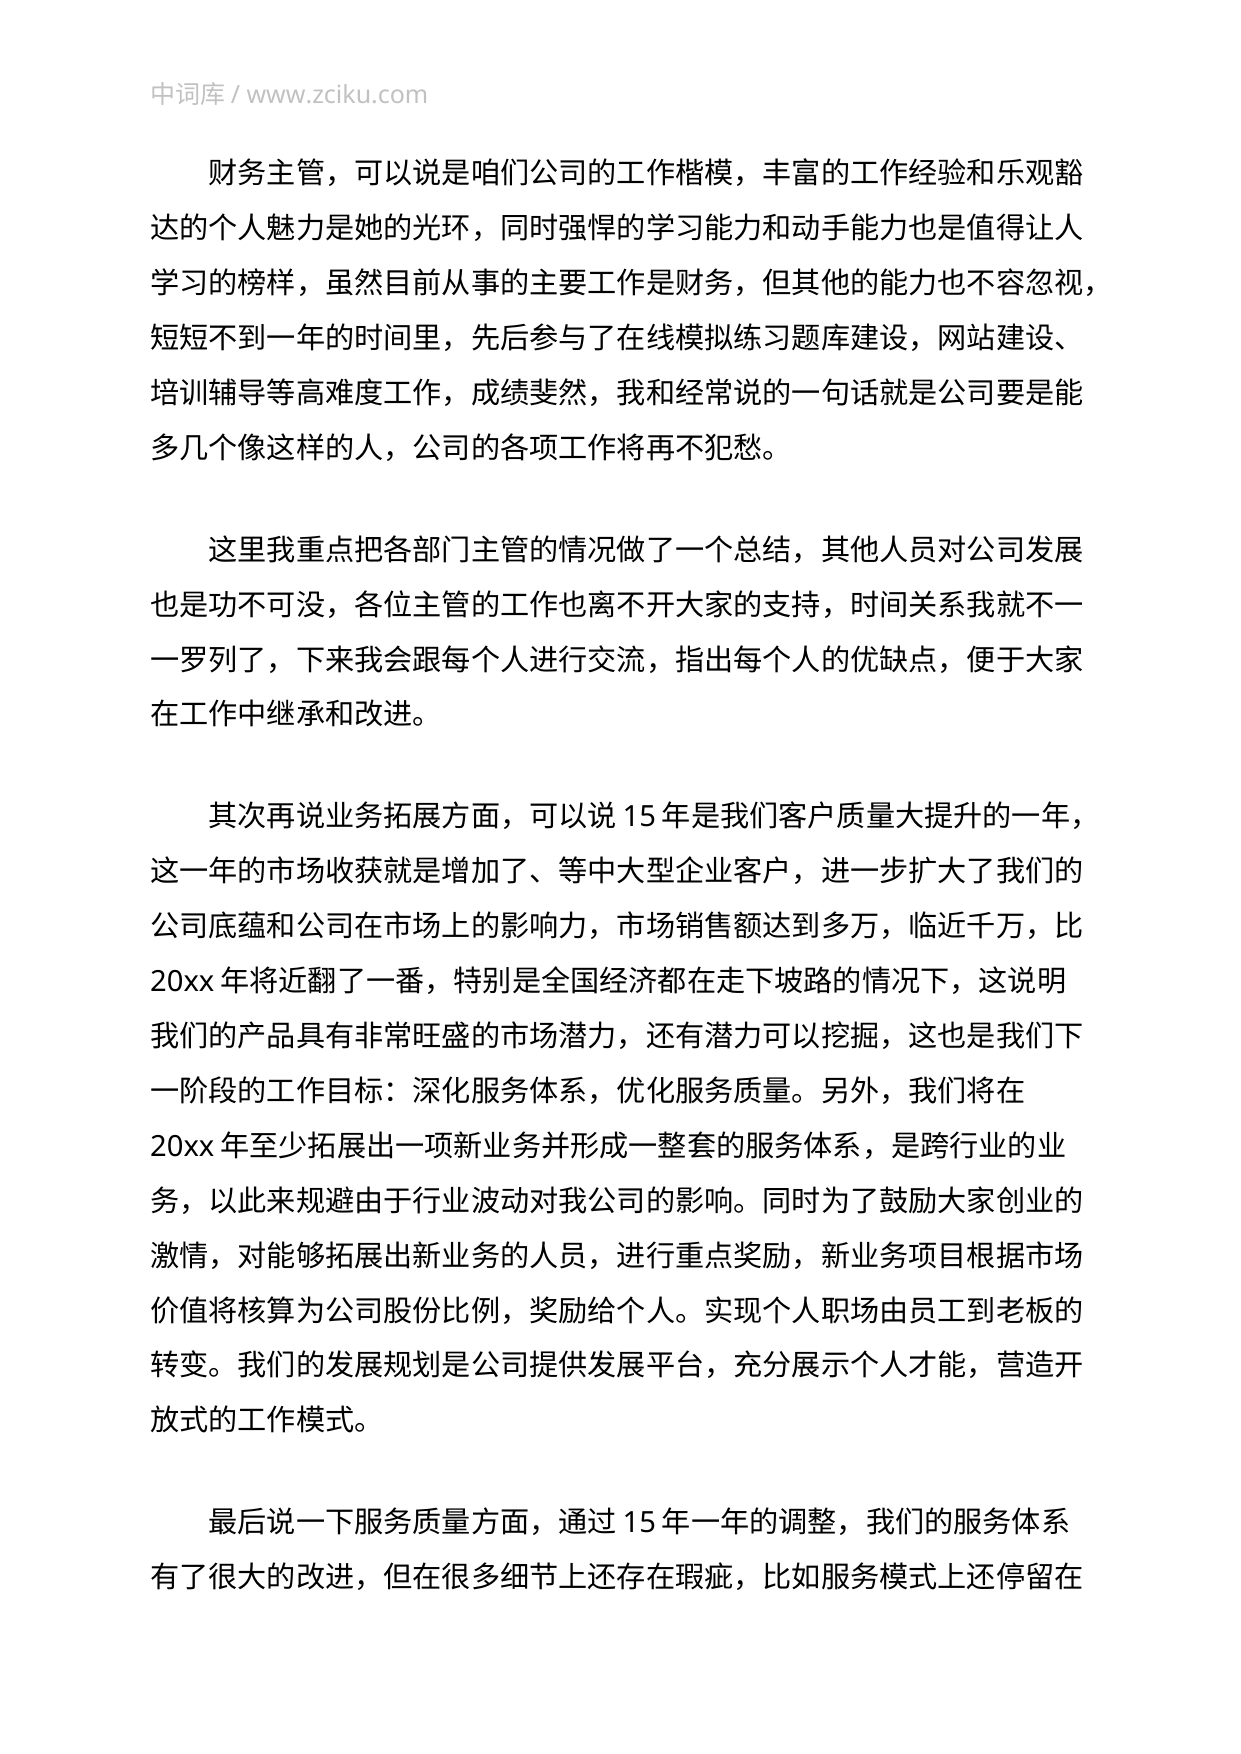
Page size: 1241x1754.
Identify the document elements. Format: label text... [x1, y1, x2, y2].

text 这里我重点把各部门主管的情况做了一个总结，其他人员对公司发展也是功不可没，各位主管的工作也离不开大家的支持，时间关系我就不一一罗列了，下来我会跟每个人进行交流，指出每个人的优缺点，便于大家在工作中继承和改进。 [150, 526, 1090, 733]
text 其次再说业务拓展方面，可以说15年是我们客户质量大提升的一年，这一年的市场收获就是增加了、等中大型企业客户，进一步扩大了我们的公司底蕴和公司在市场上的影响力，市场销售额达到多万，临近千万，比20xx年将近翻了一番，特别是全国经济都在走下坡路的情况下，这说明我们的产品具有非常旺盛的市场潜力，还有潜力可以挖掘，这也是我们下一阶段的工作目标：深化服务体系，优化服务质量。另外，我们将在20xx年至少拓展出一项新业务并形成一整套的服务体系，是跨行业的业务，以此来规避由于行业波动对我公司的影响。同时为了鼓励大家创业的激情，对能够拓展出新业务的人员，进行重点奖励，新业务项目根据市场价值将核算为公司股份比例，奖励给个人。实现个人职场由员工到老板的转变。我们的发展规划是公司提供发展平台，充分展示个人才能，营造开放式的工作模式。 [150, 793, 1090, 1439]
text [150, 1499, 1090, 1596]
text 财务主管，可以说是咱们公司的工作楷模，丰富的工作经验和乐观豁达的个人魅力是她的光环，同时强悍的学习能力和动手能力也是值得让人学习的榜样，虽然目前从事的主要工作是财务，但其他的能力也不容忽视，短短不到一年的时间里，先后参与了在线模拟练习题库建设，网站建设、培训辅导等高难度工作，成绩斐然，我和经常说的一句话就是公司要是能多几个像这样的人，公司的各项工作将再不犯愁。 [150, 150, 1090, 467]
